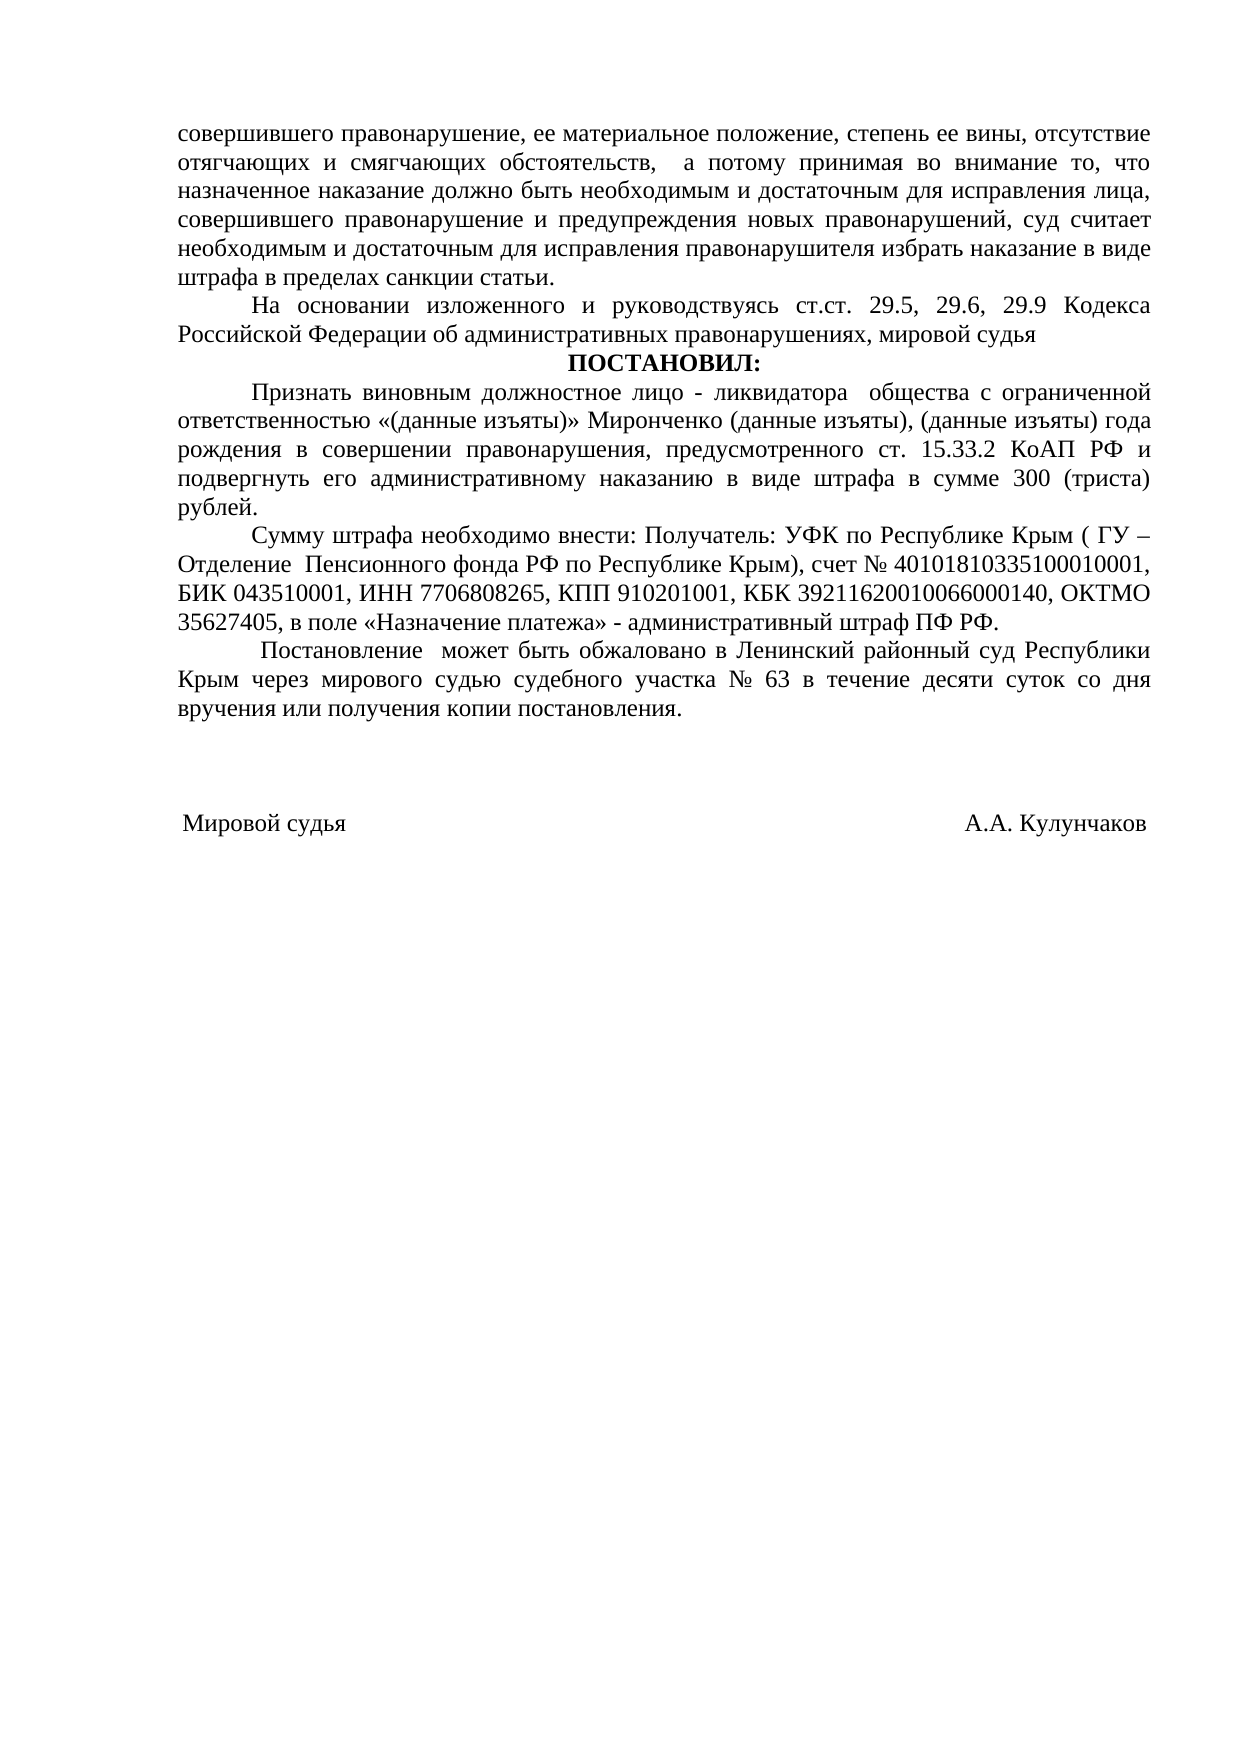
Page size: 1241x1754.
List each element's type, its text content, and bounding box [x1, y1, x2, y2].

text Сумму штрафа необходимо внести: Получатель: УФК по Республике Крым ( ГУ – Отделение Пенсионного фонда РФ по Республике Крым), счет № 40101810335100010001, БИК 043510001, ИНН 7706808265, КПП 910201001, КБК 39211620010066000140, ОКТМО 35627405, в поле «Назначение платежа» - административный штраф ПФ РФ. [177, 521, 1152, 636]
text ПОСТАНОВИЛ: [177, 348, 1152, 377]
text Признать виновным должностное лицо - ликвидатора общества с ограниченной ответственностью «(данные изъяты)» Миронченко (данные изъяты), (данные изъяты) года рождения в совершении правонарушения, предусмотренного ст. 15.33.2 КоАП РФ и подвергнуть его административному наказанию в виде штрафа в сумме 300 (триста) рублей. [177, 377, 1152, 521]
text Постановление может быть обжаловано в Ленинский районный суд Республики Крым через мирового судью судебного участка № 63 в течение десяти суток со дня вручения или получения копии постановления. [177, 636, 1152, 722]
text Мировой судья А.А. Кулунчаков [177, 808, 1152, 837]
text На основании изложенного и руководствуясь ст.ст. 29.5, 29.6, 29.9 Кодекса Российской Федерации об административных правонарушениях, мировой судья [177, 291, 1152, 348]
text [177, 118, 1152, 291]
